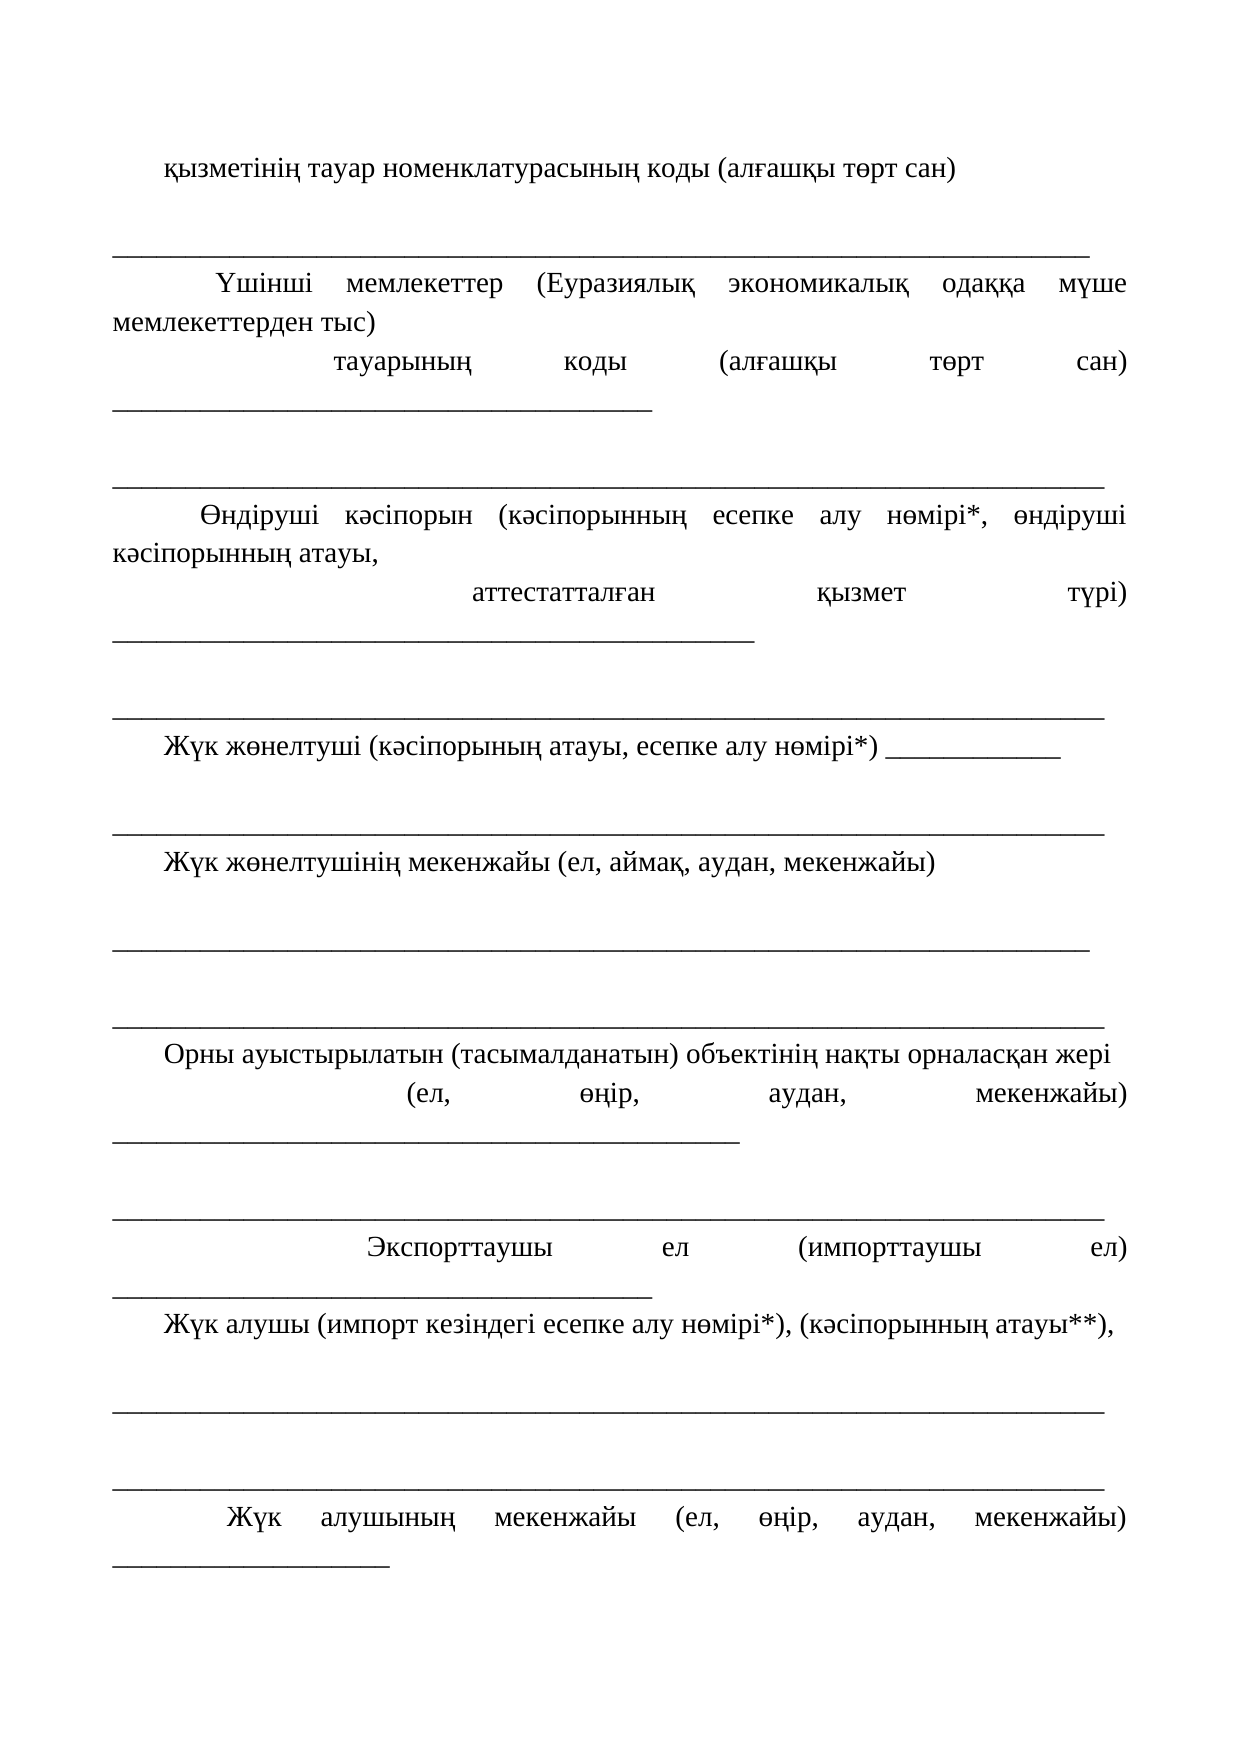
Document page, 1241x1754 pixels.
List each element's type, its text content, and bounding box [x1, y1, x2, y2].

text Жүк жөнелтушінің мекенжайы (ел, аймақ, аудан, мекенжайы) [112, 844, 1128, 877]
text тауарының коды (алғашқы төрт сан) _____________________________________ [112, 343, 1128, 415]
text Жүк алушының мекенжайы (ел, өңір, аудан, мекенжайы) ___________________ [112, 1499, 1128, 1571]
text Экспорттаушы ел (импорттаушы ел) _____________________________________ [112, 1229, 1128, 1301]
text ___________________________________________________________________ [112, 188, 1128, 261]
text Үшінші мемлекеттер (Еуразиялық экономикалық одаққа мүше мемлекеттерден тыс) [112, 266, 1128, 338]
text Орны ауыстырылатын (тасымалданатын) объектінің нақты орналасқан жері [112, 1036, 1128, 1070]
text ____________________________________________________________________ [112, 767, 1128, 839]
text ____________________________________________________________________ [112, 1152, 1128, 1224]
text (ел, өңір, аудан, мекенжайы) ___________________________________________ [112, 1075, 1128, 1147]
text Өндіруші кәсіпорын (кәсіпорынның есепке алу нөмірі*, өндіруші кәсіпорынның атауы, [112, 497, 1128, 569]
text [112, 1345, 1128, 1417]
text ____________________________________________________________________ [112, 959, 1128, 1031]
text аттестатталған қызмет түрі) ____________________________________________ [112, 574, 1128, 646]
text ____________________________________________________________________ [112, 651, 1128, 723]
text ____________________________________________________________________ [112, 420, 1128, 492]
text Жүк жөнелтуші (кәсіпорының атауы, есепке алу нөмірі*) ____________ [112, 728, 1128, 762]
text ___________________________________________________________________ [112, 882, 1128, 954]
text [112, 1422, 1128, 1494]
text қызметінің тауар номенклатурасының коды (алғашқы төрт сан) [112, 150, 1128, 183]
text Жүк алушы (импорт кезіндегі есепке алу нөмірі*), (кәсіпорынның атауы**), [112, 1306, 1128, 1340]
